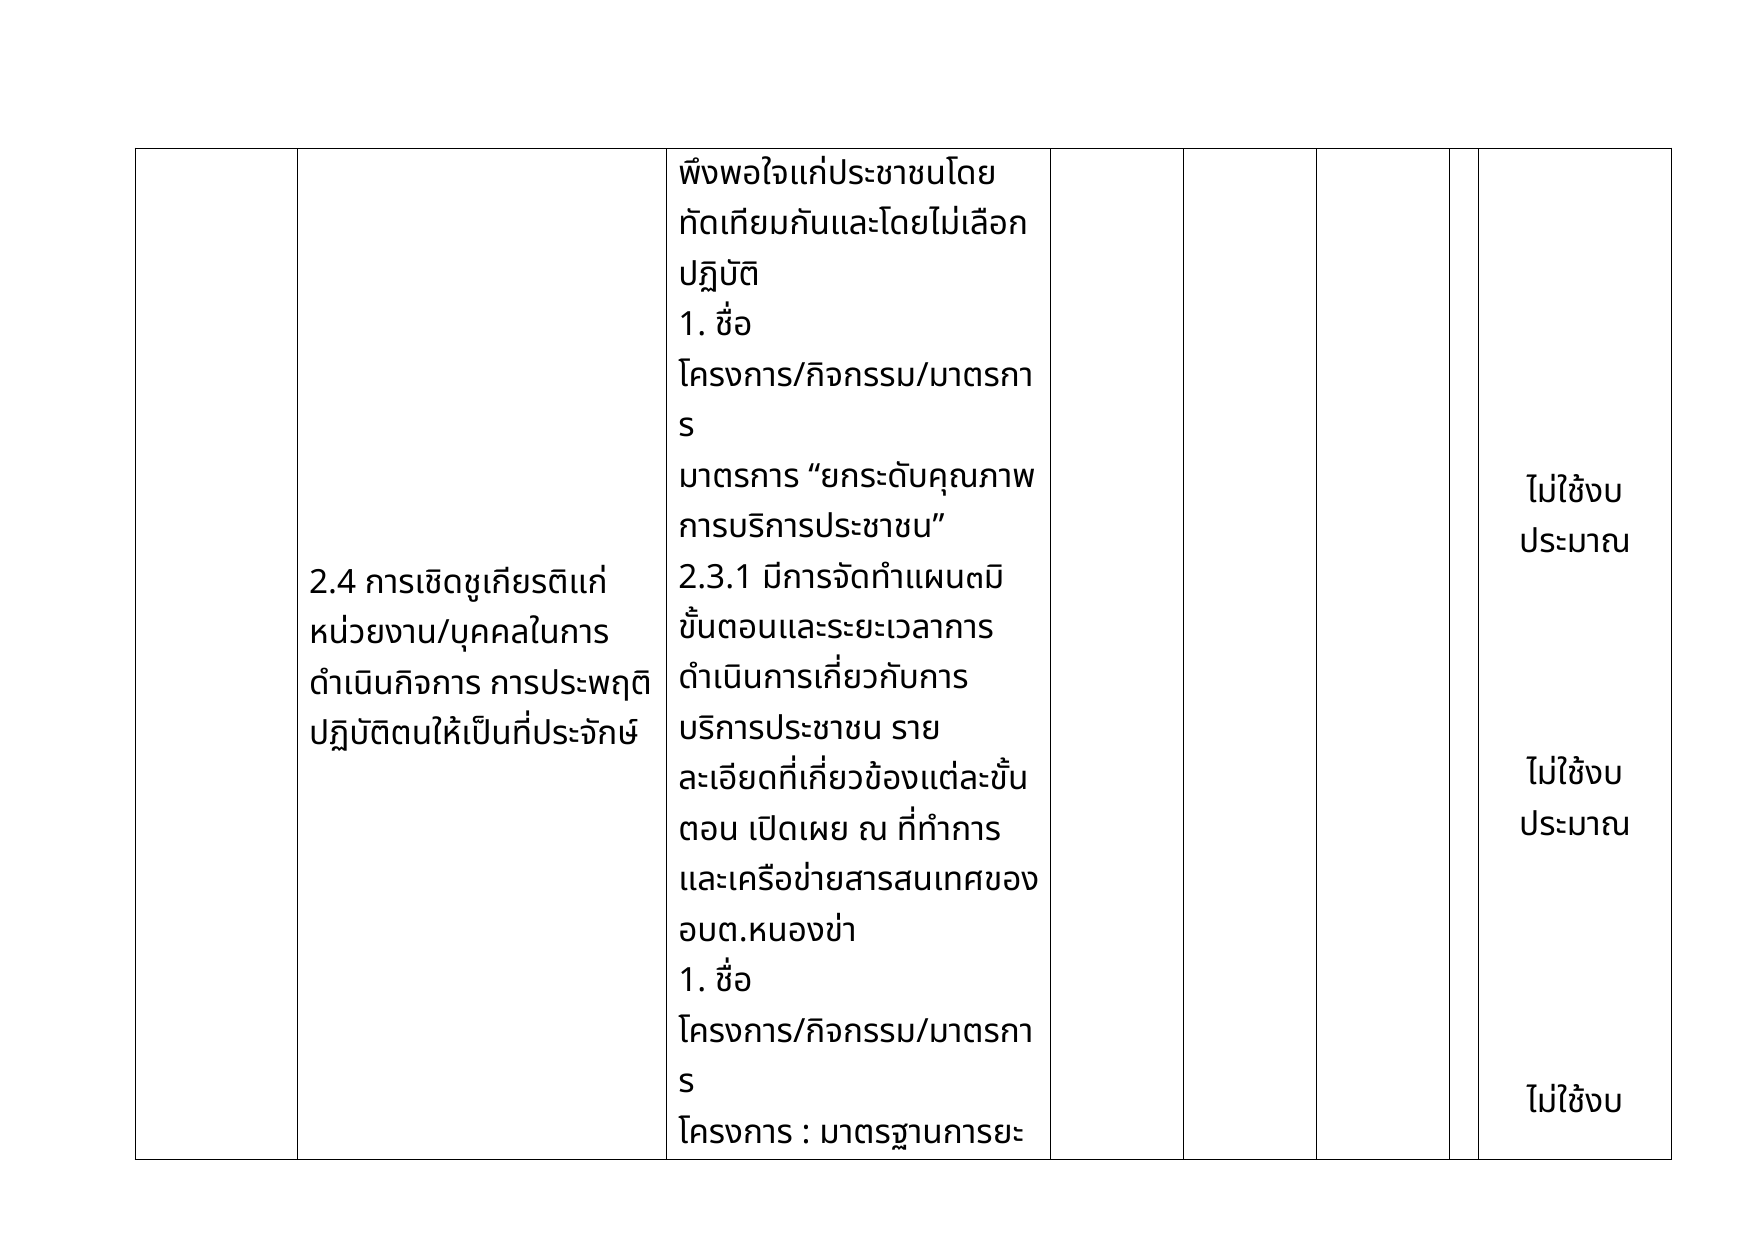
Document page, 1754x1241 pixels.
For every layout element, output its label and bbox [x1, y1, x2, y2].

table_cell [1450, 149, 1478, 1158]
table_cell [298, 149, 666, 1158]
table_cell [667, 149, 1050, 1158]
table_cell [136, 149, 297, 1158]
table_cell [1051, 149, 1183, 1158]
table_cell [1317, 149, 1449, 1158]
table_cell [1184, 149, 1316, 1158]
table_cell [1479, 149, 1671, 1158]
